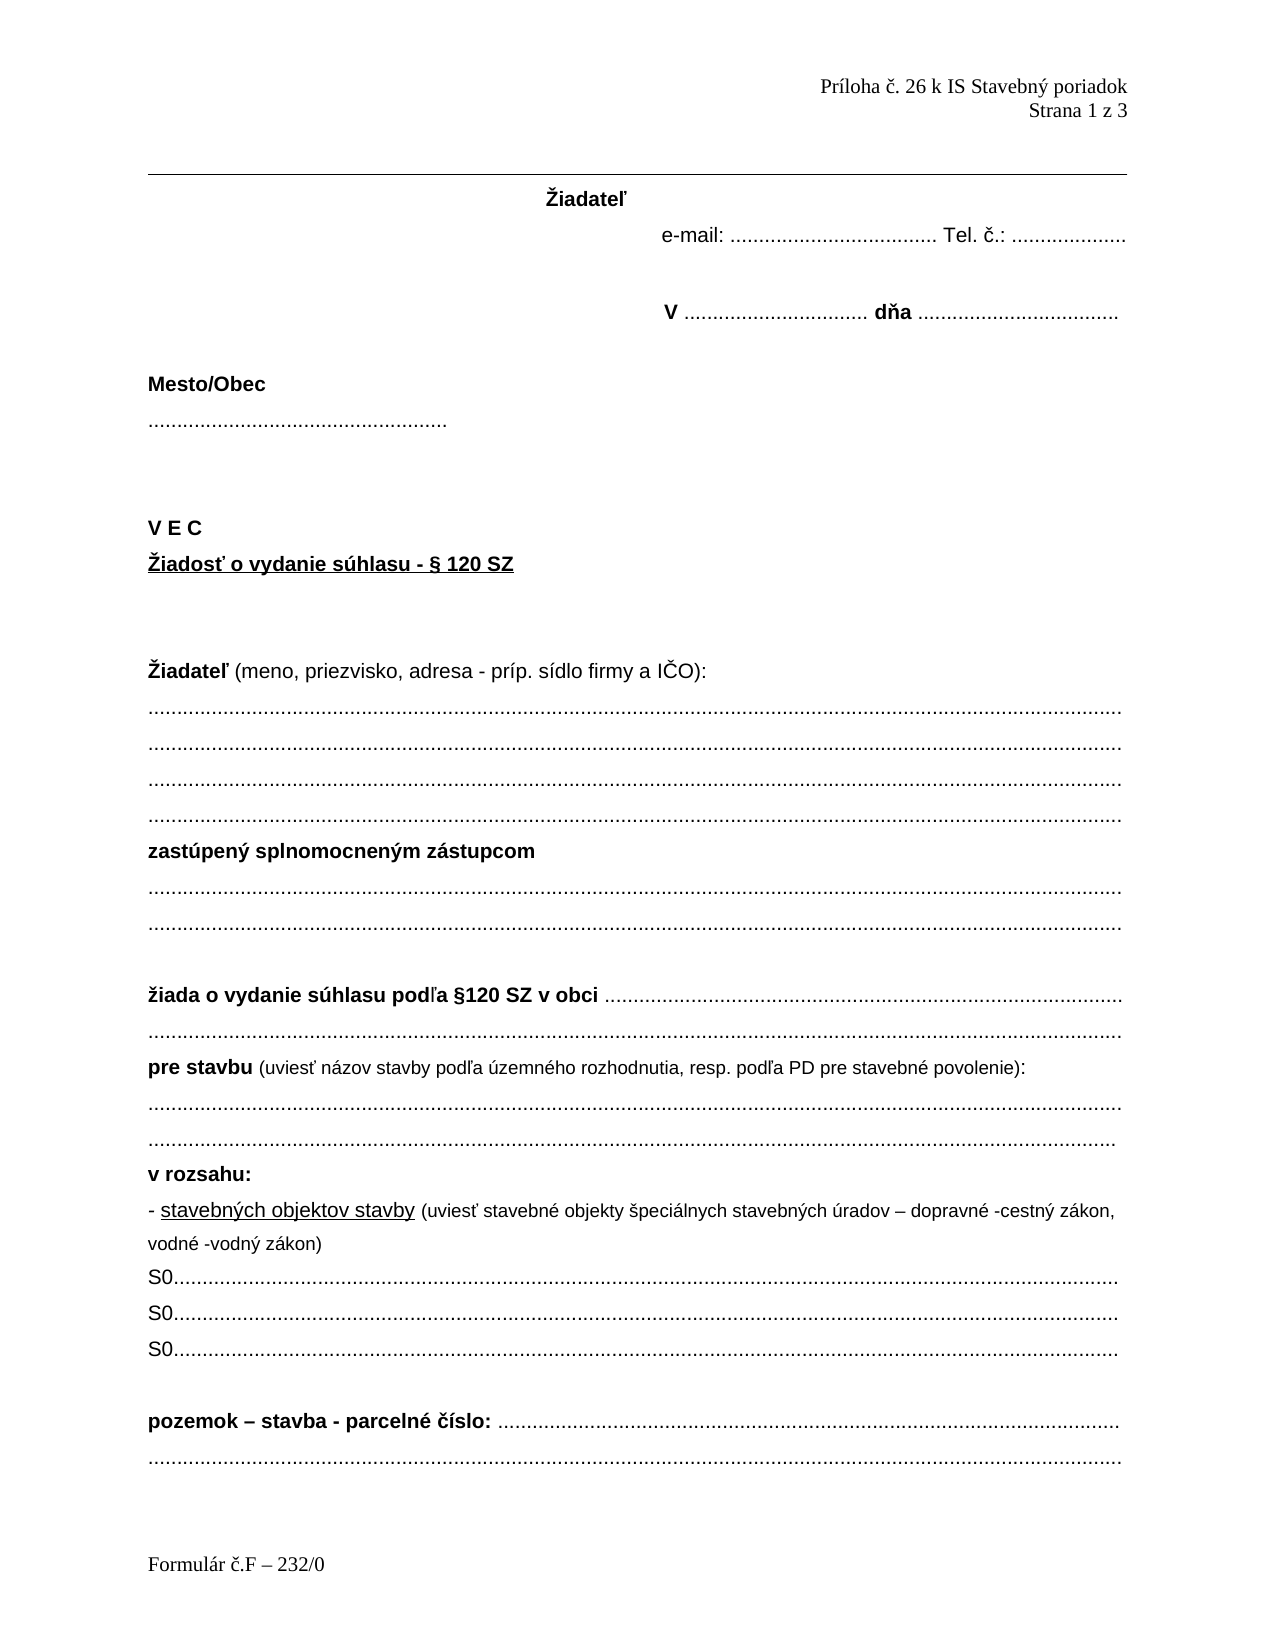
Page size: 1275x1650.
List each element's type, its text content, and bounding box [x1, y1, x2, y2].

text e-mail: .................................... Tel. č.: .................... [148, 223, 1127, 247]
text ........................................................................................................................................................................ [148, 1126, 1127, 1150]
text zastúpený splnomocneným zástupcom [148, 839, 1127, 863]
text V ................................ dňa ................................... [148, 300, 1127, 324]
text .................................................... [148, 408, 1127, 432]
text pozemok – stavba - parcelné číslo: ............................................................................................................ [148, 1409, 1127, 1433]
text V E C [148, 515, 1127, 539]
text Mesto/Obec [148, 372, 1127, 396]
text Žiadosť o vydanie súhlasu - § 120 SZ [148, 551, 1127, 575]
text žiada o vydanie súhlasu podľa §120 SZ v obci .......................................................................................... [148, 983, 1127, 1007]
text S0.................................................................................................................................................................... [148, 1337, 1127, 1361]
text S0.................................................................................................................................................................... [148, 1265, 1127, 1289]
text v rozsahu: [148, 1162, 1127, 1186]
text Žiadateľ (meno, priezvisko, adresa - príp. sídlo firmy a IČO): [148, 659, 1127, 683]
text S0.................................................................................................................................................................... [148, 1301, 1127, 1325]
text Žiadateľ [148, 187, 1127, 211]
text - stavebných objektov stavby (uviesť stavebné objekty špeciálnych stavebných úradov – dopravné -cestný zákon, vodné -vodný zákon) [148, 1198, 1127, 1254]
text pre stavbu (uviesť názov stavby podľa územného rozhodnutia, resp. podľa PD pre stavebné povolenie): [148, 1054, 1127, 1078]
